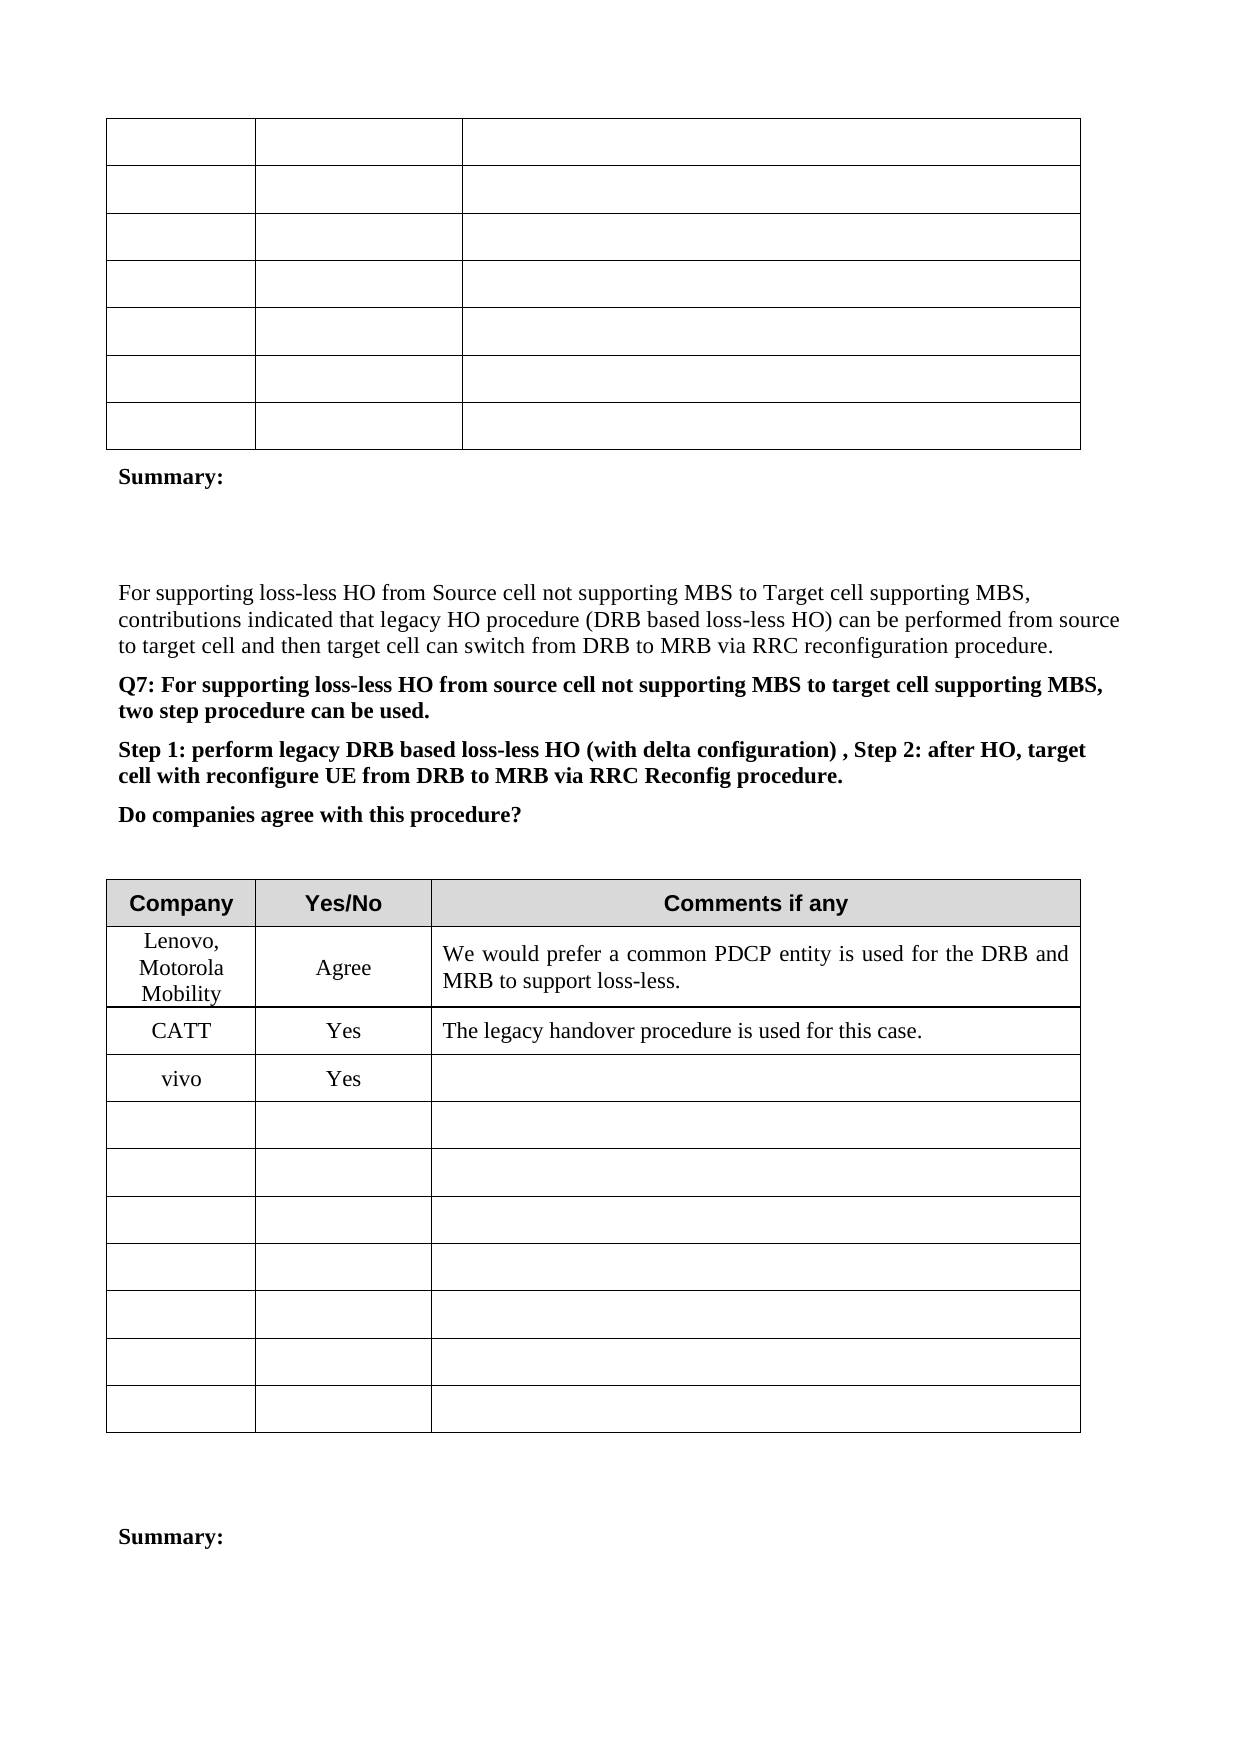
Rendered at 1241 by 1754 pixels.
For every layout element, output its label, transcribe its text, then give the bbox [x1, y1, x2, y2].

table_cell [256, 1339, 431, 1385]
table_cell [432, 1055, 1080, 1101]
table_cell [463, 403, 1080, 449]
table_cell [256, 1197, 431, 1243]
table_cell [107, 261, 255, 307]
table_cell [107, 1149, 255, 1196]
text Do companies agree with this procedure? [118, 801, 1122, 828]
table_cell [256, 356, 462, 402]
table_cell [463, 308, 1080, 354]
table_cell [107, 403, 255, 449]
table_cell [256, 166, 462, 213]
table_cell Yes [256, 1055, 431, 1101]
table_cell [432, 1149, 1080, 1196]
table_cell Yes [256, 1008, 431, 1054]
table_cell Agree [256, 927, 431, 1006]
table_cell [107, 308, 255, 354]
text Step 1: perform legacy DRB based loss-less HO (with delta configuration) , Step 2: after HO, target cell with reconfigure UE from DRB to MRB via RRC Reconfig procedure. [118, 736, 1122, 789]
table_header Company [107, 880, 255, 926]
table_cell [256, 1149, 431, 1196]
table_cell [107, 1102, 255, 1148]
table_cell [432, 1197, 1080, 1243]
table_cell [107, 356, 255, 402]
table_cell [107, 166, 255, 213]
table_cell [256, 261, 462, 307]
table_header Yes/No [256, 880, 431, 926]
text For supporting loss-less HO from Source cell not supporting MBS to Target cell supporting MBS, contributions indicated that legacy HO procedure (DRB based loss-less HO) can be performed from source to target cell and then target cell can switch from DRB to MRB via RRC reconfiguration procedure. [118, 579, 1122, 658]
table_cell CATT [107, 1008, 255, 1054]
table_cell [432, 1102, 1080, 1148]
table_cell [256, 308, 462, 354]
table_header Comments if any [432, 880, 1080, 926]
table_cell [107, 1291, 255, 1337]
table_cell [256, 403, 462, 449]
table_cell [107, 1386, 255, 1432]
table_cell [432, 1339, 1080, 1385]
table_cell [432, 1386, 1080, 1432]
table_cell [256, 119, 462, 165]
table_cell [256, 1102, 431, 1148]
table_cell [463, 214, 1080, 260]
text Summary: [118, 463, 1122, 489]
text Summary: [118, 1523, 1122, 1549]
table_cell [107, 214, 255, 260]
table_cell [463, 119, 1080, 165]
text Q7: For supporting loss-less HO from source cell not supporting MBS to target cell supporting MBS, two step procedure can be used. [118, 671, 1122, 723]
table_cell [107, 1339, 255, 1385]
table_cell [463, 356, 1080, 402]
table_cell [256, 1386, 431, 1432]
table_cell [256, 1244, 431, 1290]
table_cell [463, 166, 1080, 213]
table_cell [107, 1197, 255, 1243]
table_cell [256, 1291, 431, 1337]
table_cell vivo [107, 1055, 255, 1101]
table_cell [107, 1244, 255, 1290]
table_cell Lenovo, Motorola Mobility [107, 927, 255, 1006]
table_cell The legacy handover procedure is used for this case. [432, 1008, 1080, 1054]
table_cell [432, 1291, 1080, 1337]
table_cell We would prefer a common PDCP entity is used for the DRB and MRB to support loss-less. [432, 927, 1080, 1006]
table_cell [463, 261, 1080, 307]
table_cell [107, 119, 255, 165]
table_cell [256, 214, 462, 260]
table_cell [432, 1244, 1080, 1290]
